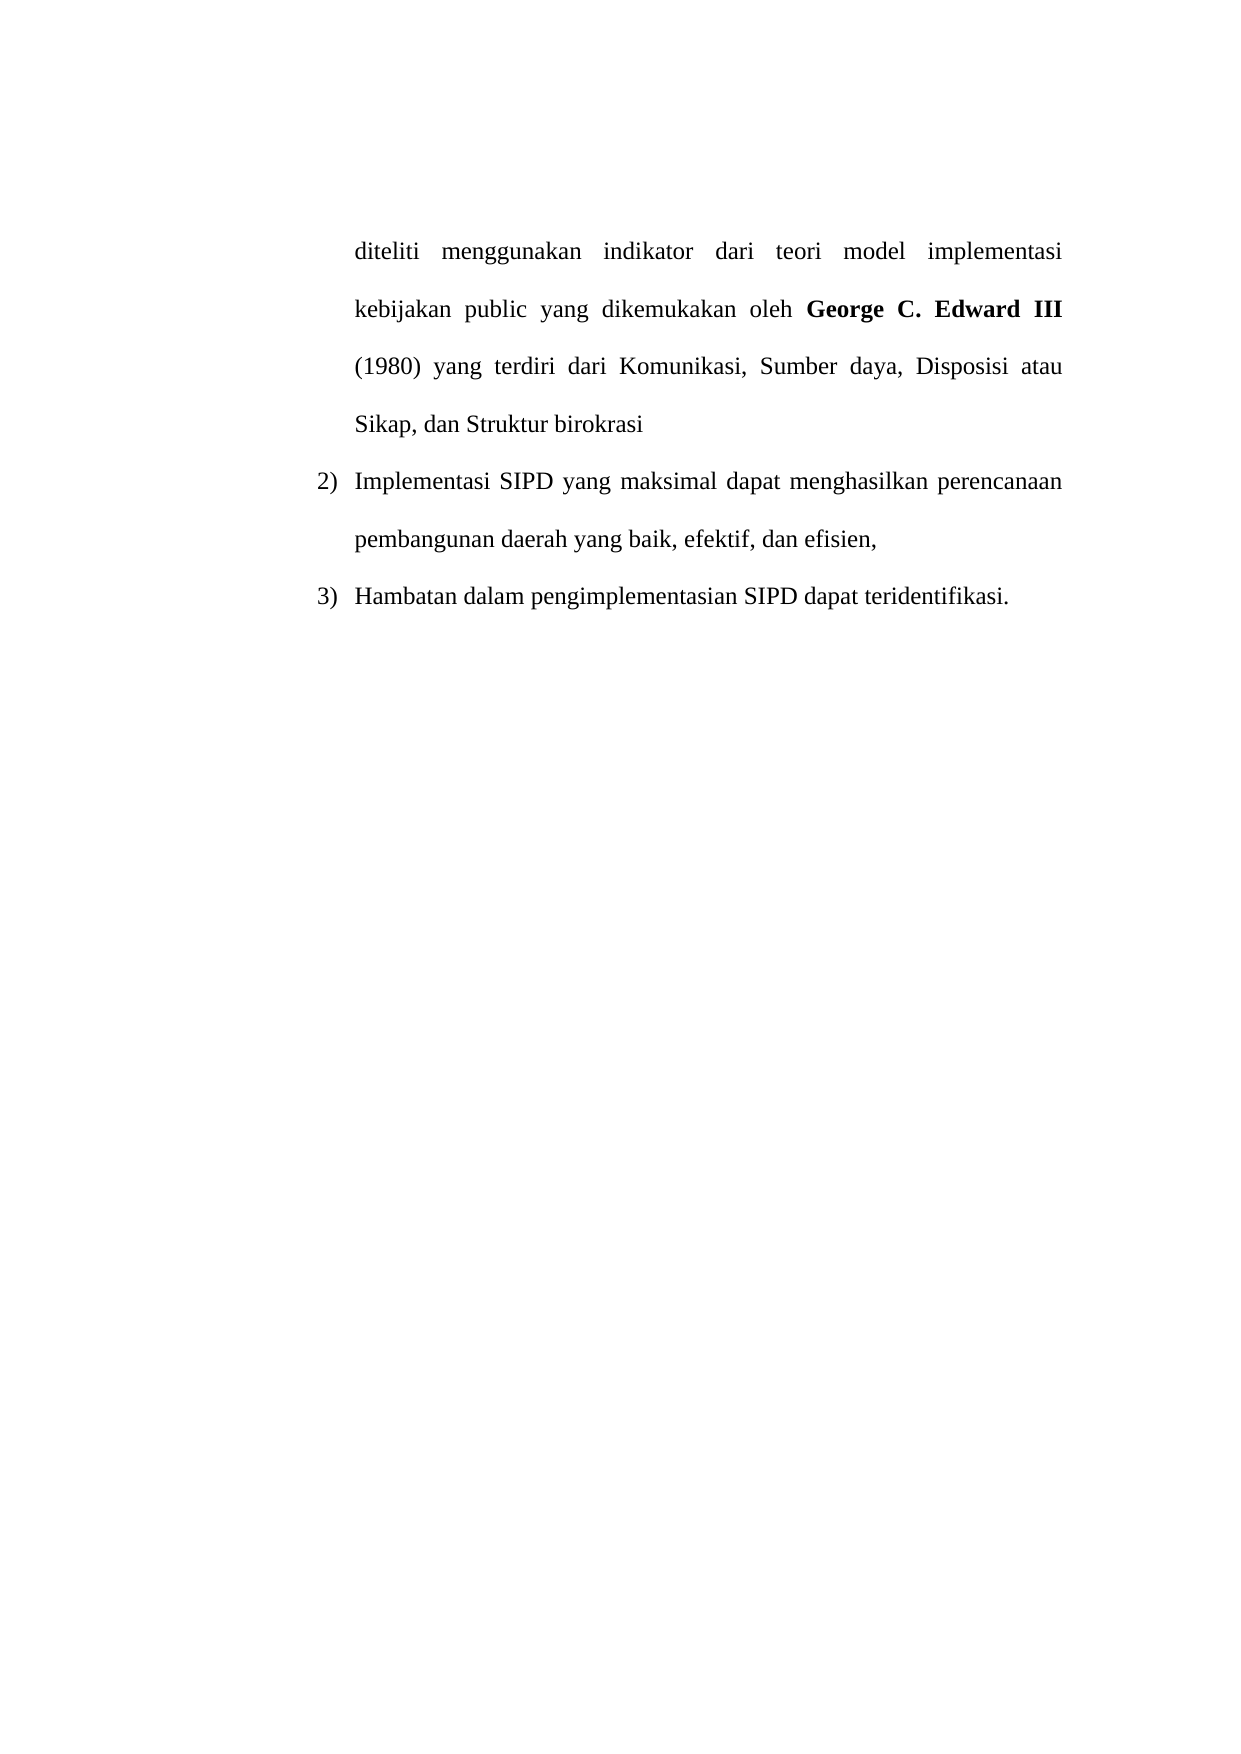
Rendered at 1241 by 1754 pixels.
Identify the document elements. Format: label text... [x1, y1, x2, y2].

list Implementasi SIPD yang maksimal dapat menghasilkan perencanaan pembangunan daerah yang baik, efektif, dan efisien, [317, 466, 1063, 552]
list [317, 236, 1063, 437]
list Hambatan dalam pengimplementasian SIPD dapat teridentifikasi. [317, 581, 1063, 610]
